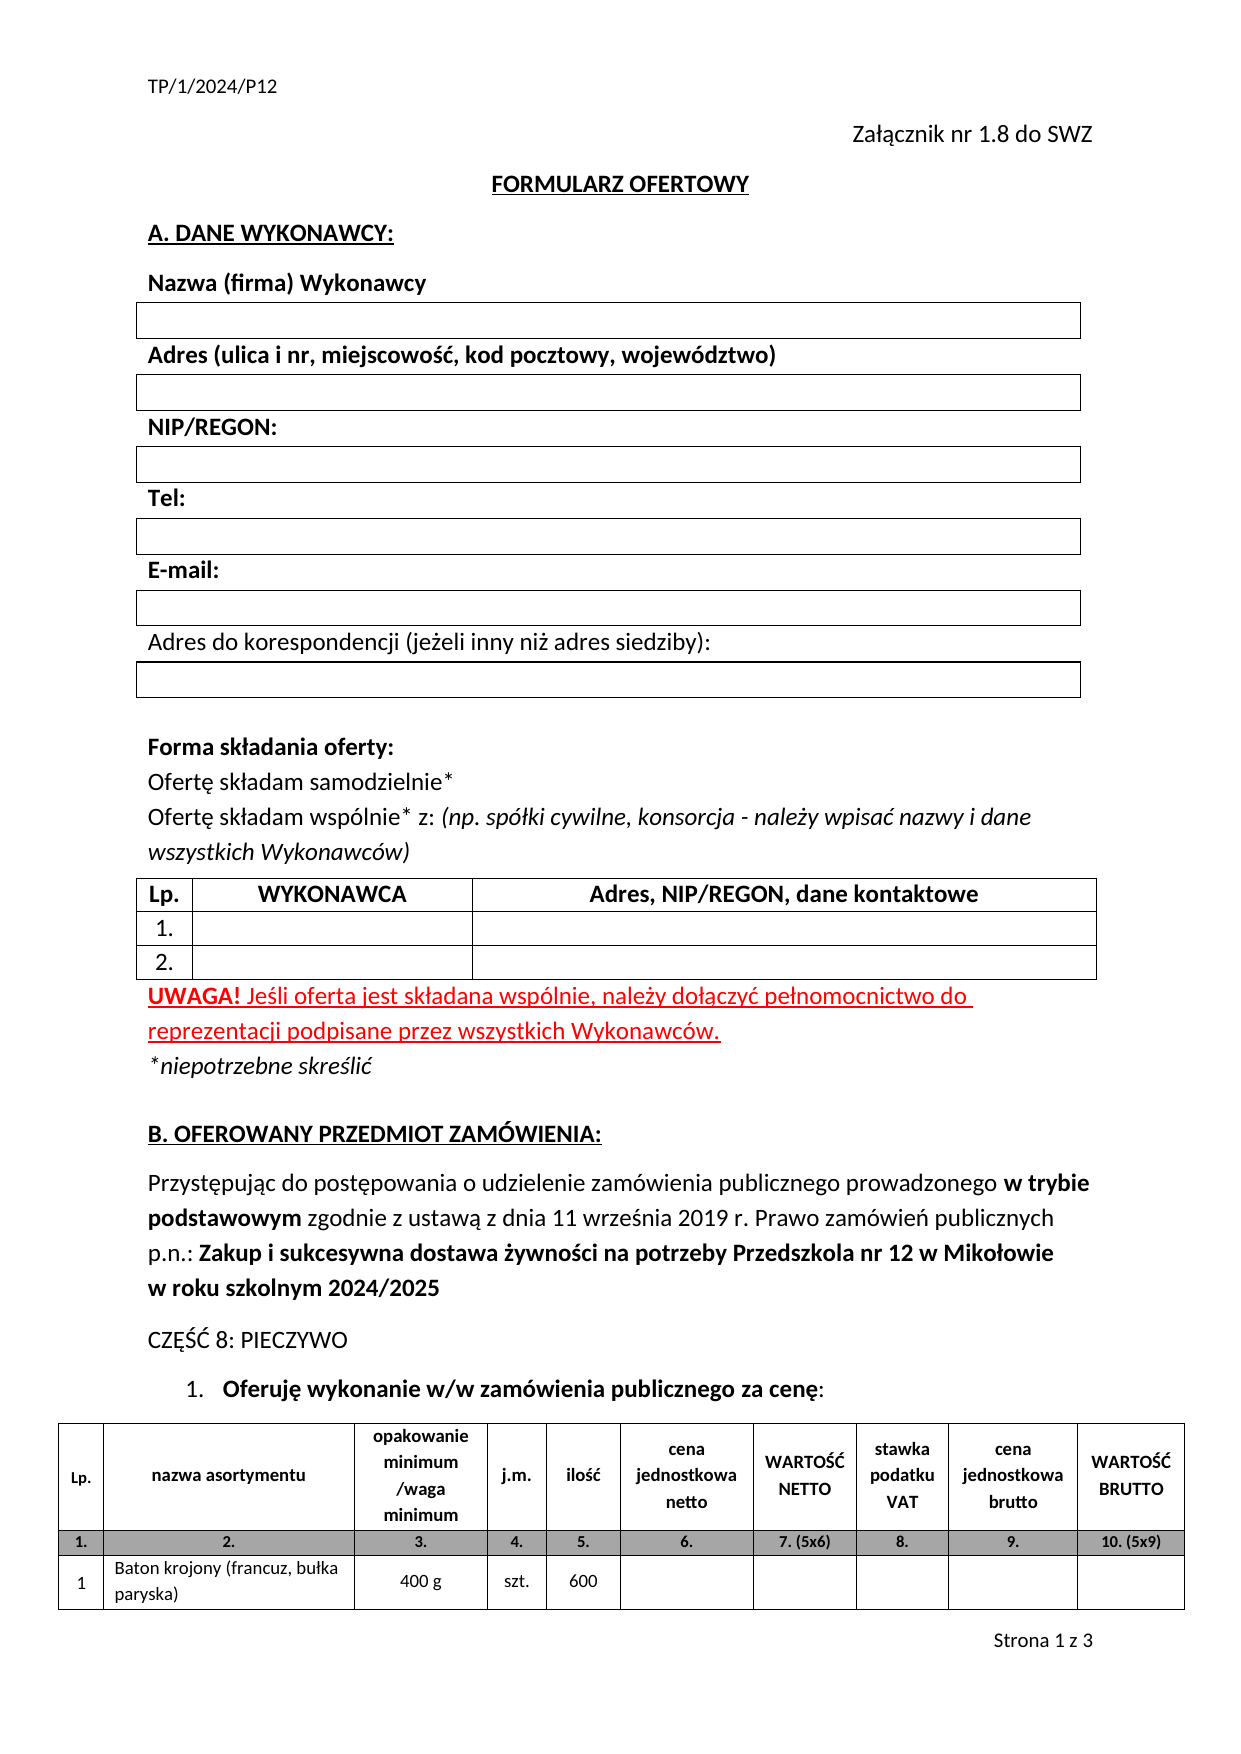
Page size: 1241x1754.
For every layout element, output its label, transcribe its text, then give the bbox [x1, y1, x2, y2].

table_cell 4. [488, 1531, 546, 1555]
table_header WARTOŚĆ NETTO [754, 1424, 856, 1530]
table_cell 10. (5x9) [1078, 1531, 1184, 1555]
table_header Lp. [59, 1424, 103, 1530]
table_cell Baton krojony (francuz, bułka paryska) [104, 1556, 354, 1609]
table_cell 400 g [355, 1556, 487, 1609]
text Forma składania oferty: [148, 731, 1093, 762]
table_cell szt. [488, 1556, 546, 1609]
table_cell 6. [621, 1531, 753, 1555]
table_cell [193, 946, 472, 979]
table_cell [621, 1556, 753, 1609]
table_cell 8. [857, 1531, 948, 1555]
table_header cena jednostkowa netto [621, 1424, 753, 1530]
text A. DANE WYKONAWCY: [148, 217, 1093, 248]
text B. OFEROWANY PRZEDMIOT ZAMÓWIENIA: [148, 1118, 1093, 1148]
table_cell 600 [547, 1556, 620, 1609]
table_header ilość [547, 1424, 620, 1530]
text Załącznik nr 1.8 do SWZ [148, 118, 1093, 149]
table_header cena jednostkowa brutto [949, 1424, 1077, 1530]
text Adres do korespondencji (jeżeli inny niż adres siedziby): [148, 626, 1093, 657]
table_header WYKONAWCA [193, 879, 472, 911]
table_header Lp. [137, 879, 192, 911]
text Tel: [148, 483, 1093, 513]
table_header [137, 375, 1080, 410]
table_header [137, 663, 1080, 697]
table_cell 2. [104, 1531, 354, 1555]
table_cell 9. [949, 1531, 1077, 1555]
table_cell [949, 1556, 1077, 1609]
table_cell [1078, 1556, 1184, 1609]
table_cell 1. [59, 1531, 103, 1555]
table_header WARTOŚĆ BRUTTO [1078, 1424, 1184, 1530]
table_header [137, 447, 1080, 482]
table_header [137, 591, 1080, 625]
table_header [137, 303, 1080, 338]
table_cell 2. [137, 946, 192, 979]
text CZĘŚĆ 8: PIECZYWO [148, 1324, 1093, 1354]
table_cell [193, 912, 472, 945]
table_cell [473, 912, 1096, 945]
text Adres (ulica i nr, miejscowość, kod pocztowy, województwo) [148, 339, 1093, 369]
table_header opakowanie minimum /waga minimum [355, 1424, 487, 1530]
table_header j.m. [488, 1424, 546, 1530]
text FORMULARZ OFERTOWY [148, 168, 1093, 198]
text E-mail: [148, 554, 1093, 585]
table_header [137, 519, 1080, 553]
table_cell [754, 1556, 856, 1609]
table_cell [857, 1556, 948, 1609]
text UWAGA! Jeśli oferta jest składana wspólnie, należy dołączyć pełnomocnictwo do reprezentacji podpisane przez wszystkich Wykonawców. [148, 980, 1093, 1045]
text NIP/REGON: [148, 411, 1093, 441]
table_cell 7. (5x6) [754, 1531, 856, 1555]
table_cell 1. [137, 912, 192, 945]
list Oferuję wykonanie w/w zamówienia publicznego za cenę: [185, 1373, 1093, 1404]
text Nazwa (firma) Wykonawcy [148, 267, 1093, 297]
table_cell [473, 946, 1096, 979]
table_cell 1 [59, 1556, 103, 1609]
table_header nazwa asortymentu [104, 1424, 354, 1530]
text Przystępując do postępowania o udzielenie zamówienia publicznego prowadzonego w trybie podstawowym zgodnie z ustawą z dnia 11 września 2019 r. Prawo zamówień publicznych p.n.: Zakup i sukcesywna dostawa żywności na potrzeby Przedszkola nr 12 w Mikołowie w roku szkolnym 2024/2025 [148, 1167, 1093, 1303]
table_cell 5. [547, 1531, 620, 1555]
text Ofertę składam samodzielnie* [148, 766, 1093, 797]
text *niepotrzebne skreślić [148, 1050, 1093, 1080]
text Ofertę składam wspólnie* z: (np. spółki cywilne, konsorcja - należy wpisać nazwy i dane wszystkich Wykonawców) [148, 801, 1093, 867]
table_header Adres, NIP/REGON, dane kontaktowe [473, 879, 1096, 911]
table_header stawka podatku VAT [857, 1424, 948, 1530]
table_cell 3. [355, 1531, 487, 1555]
